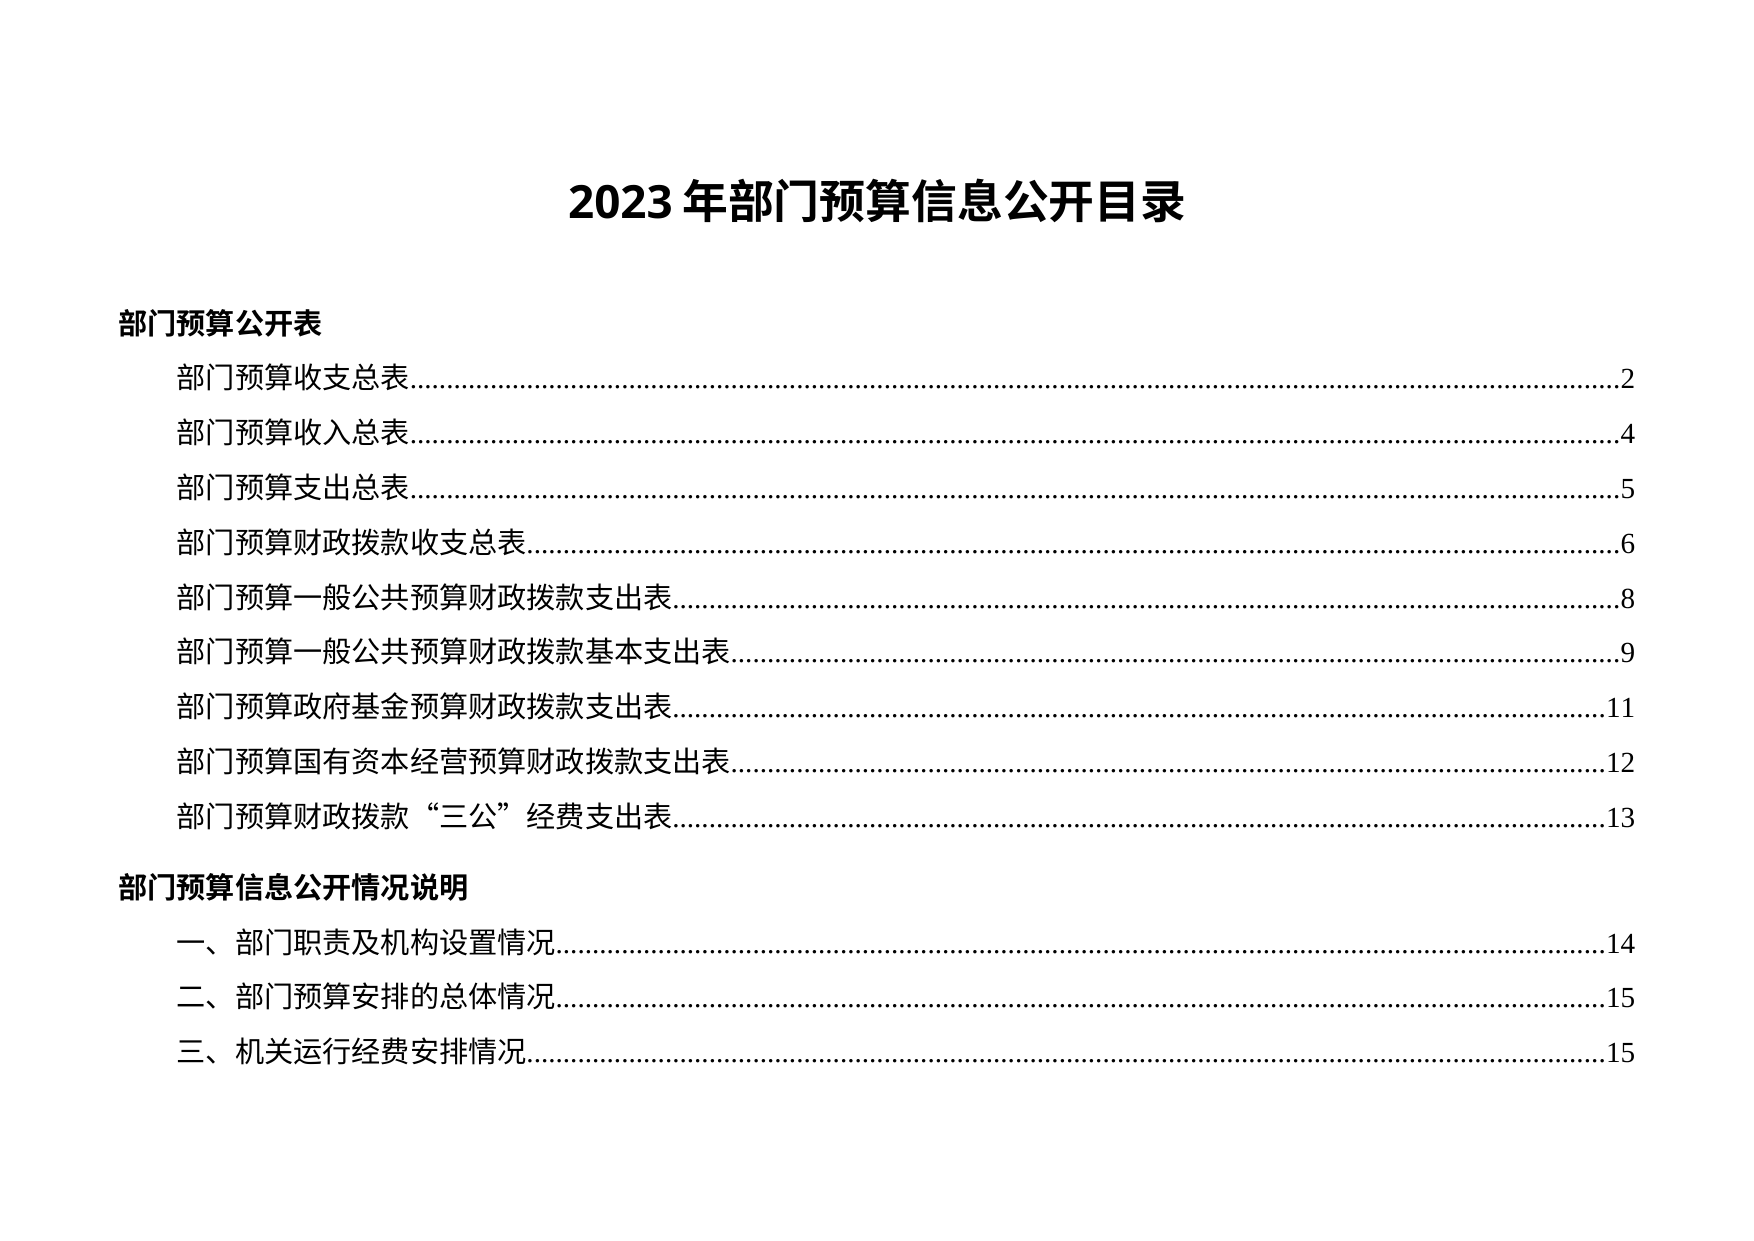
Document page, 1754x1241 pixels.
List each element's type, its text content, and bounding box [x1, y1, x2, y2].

text 2023年部门预算信息公开目录 [118, 165, 1636, 232]
text 部门预算信息公开情况说明 [118, 864, 1636, 907]
text 部门预算国有资本经营预算财政拨款支出表 12 [118, 739, 1636, 781]
text 部门预算一般公共预算财政拨款基本支出表 9 [118, 629, 1636, 671]
text 部门预算政府基金预算财政拨款支出表 11 [118, 684, 1636, 726]
text 二、部门预算安排的总体情况 15 [118, 974, 1636, 1016]
text 三、机关运行经费安排情况 15 [118, 1029, 1636, 1071]
text 部门预算收支总表 2 [118, 355, 1636, 397]
text 部门预算财政拨款收支总表 6 [118, 519, 1636, 562]
text 部门预算收入总表 4 [118, 410, 1636, 452]
text 一、部门职责及机构设置情况 14 [118, 919, 1636, 962]
text 部门预算支出总表 5 [118, 465, 1636, 507]
text 部门预算财政拨款“三公”经费支出表 13 [118, 793, 1636, 836]
text 部门预算公开表 [118, 300, 1636, 343]
text 部门预算一般公共预算财政拨款支出表 8 [118, 574, 1636, 617]
